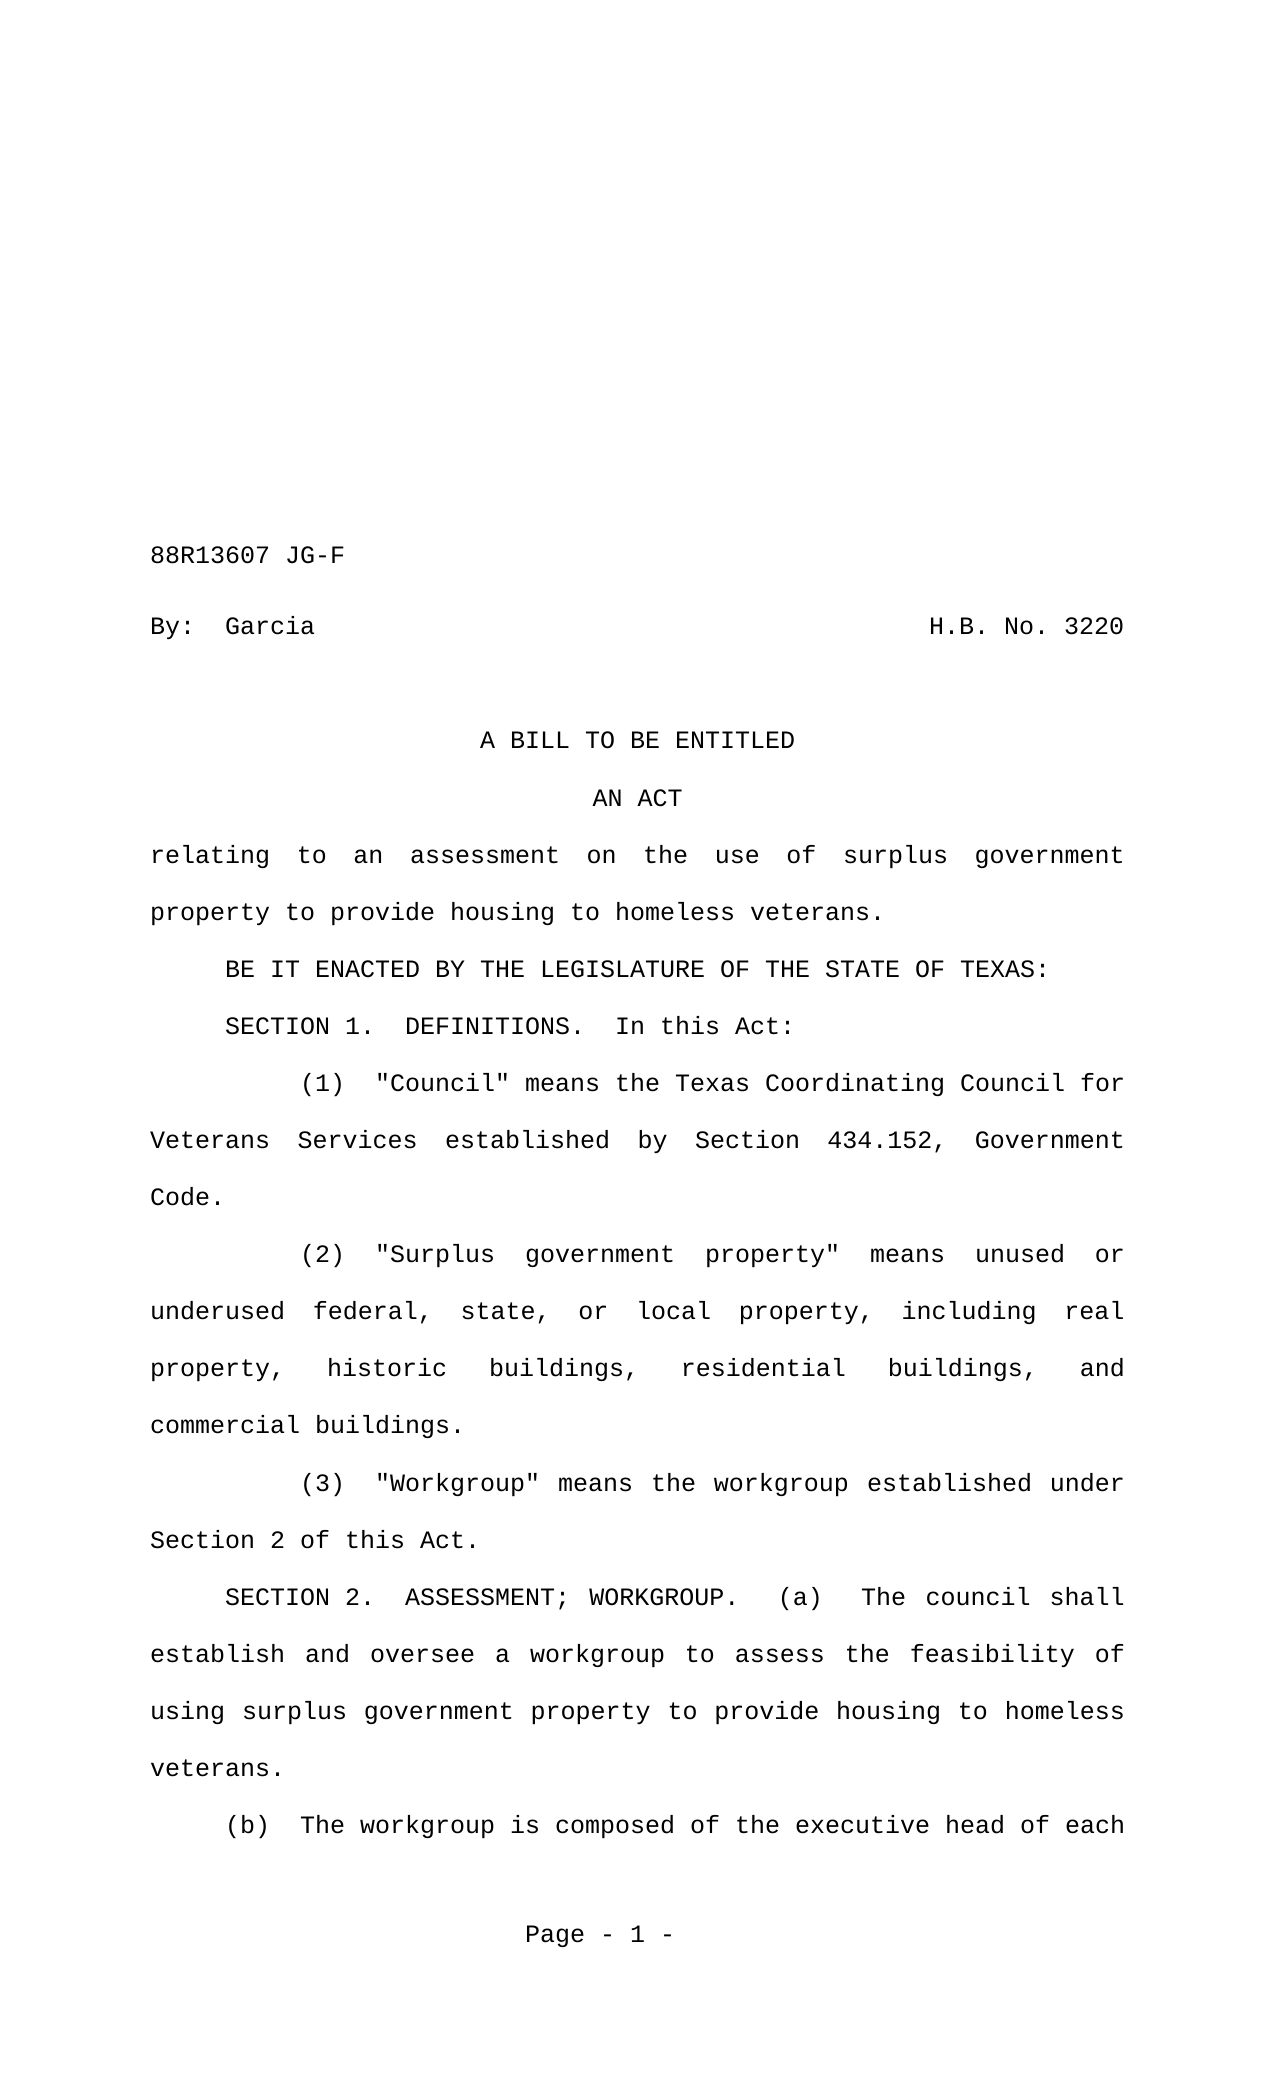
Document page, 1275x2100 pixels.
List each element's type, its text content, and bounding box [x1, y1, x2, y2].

text (3) "Workgroup" means the workgroup established under Section 2 of this Act. [150, 1470, 1125, 1556]
text AN ACT [150, 785, 1125, 813]
text A BILL TO BE ENTITLED [150, 728, 1125, 756]
text (1) "Council" means the Texas Coordinating Council for Veterans Services established by Section 434.152, Government Code. [150, 1070, 1125, 1213]
text BE IT ENACTED BY THE LEGISLATURE OF THE STATE OF TEXAS: [150, 956, 1125, 985]
text (2) "Surplus government property" means unused or underused federal, state, or local property, including real property, historic buildings, residential buildings, and commercial buildings. [150, 1242, 1125, 1441]
text 88R13607 JG-F [150, 542, 1125, 571]
text By: Garcia H.B. No. 3220 [150, 614, 1125, 642]
text SECTION 1. DEFINITIONS. In this Act: [150, 1013, 1125, 1042]
text relating to an assessment on the use of surplus government property to provide housing to homeless veterans. [150, 842, 1125, 928]
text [150, 1812, 1125, 1841]
text SECTION 2. ASSESSMENT; WORKGROUP. (a) The council shall establish and oversee a workgroup to assess the feasibility of using surplus government property to provide housing to homeless veterans. [150, 1584, 1125, 1784]
